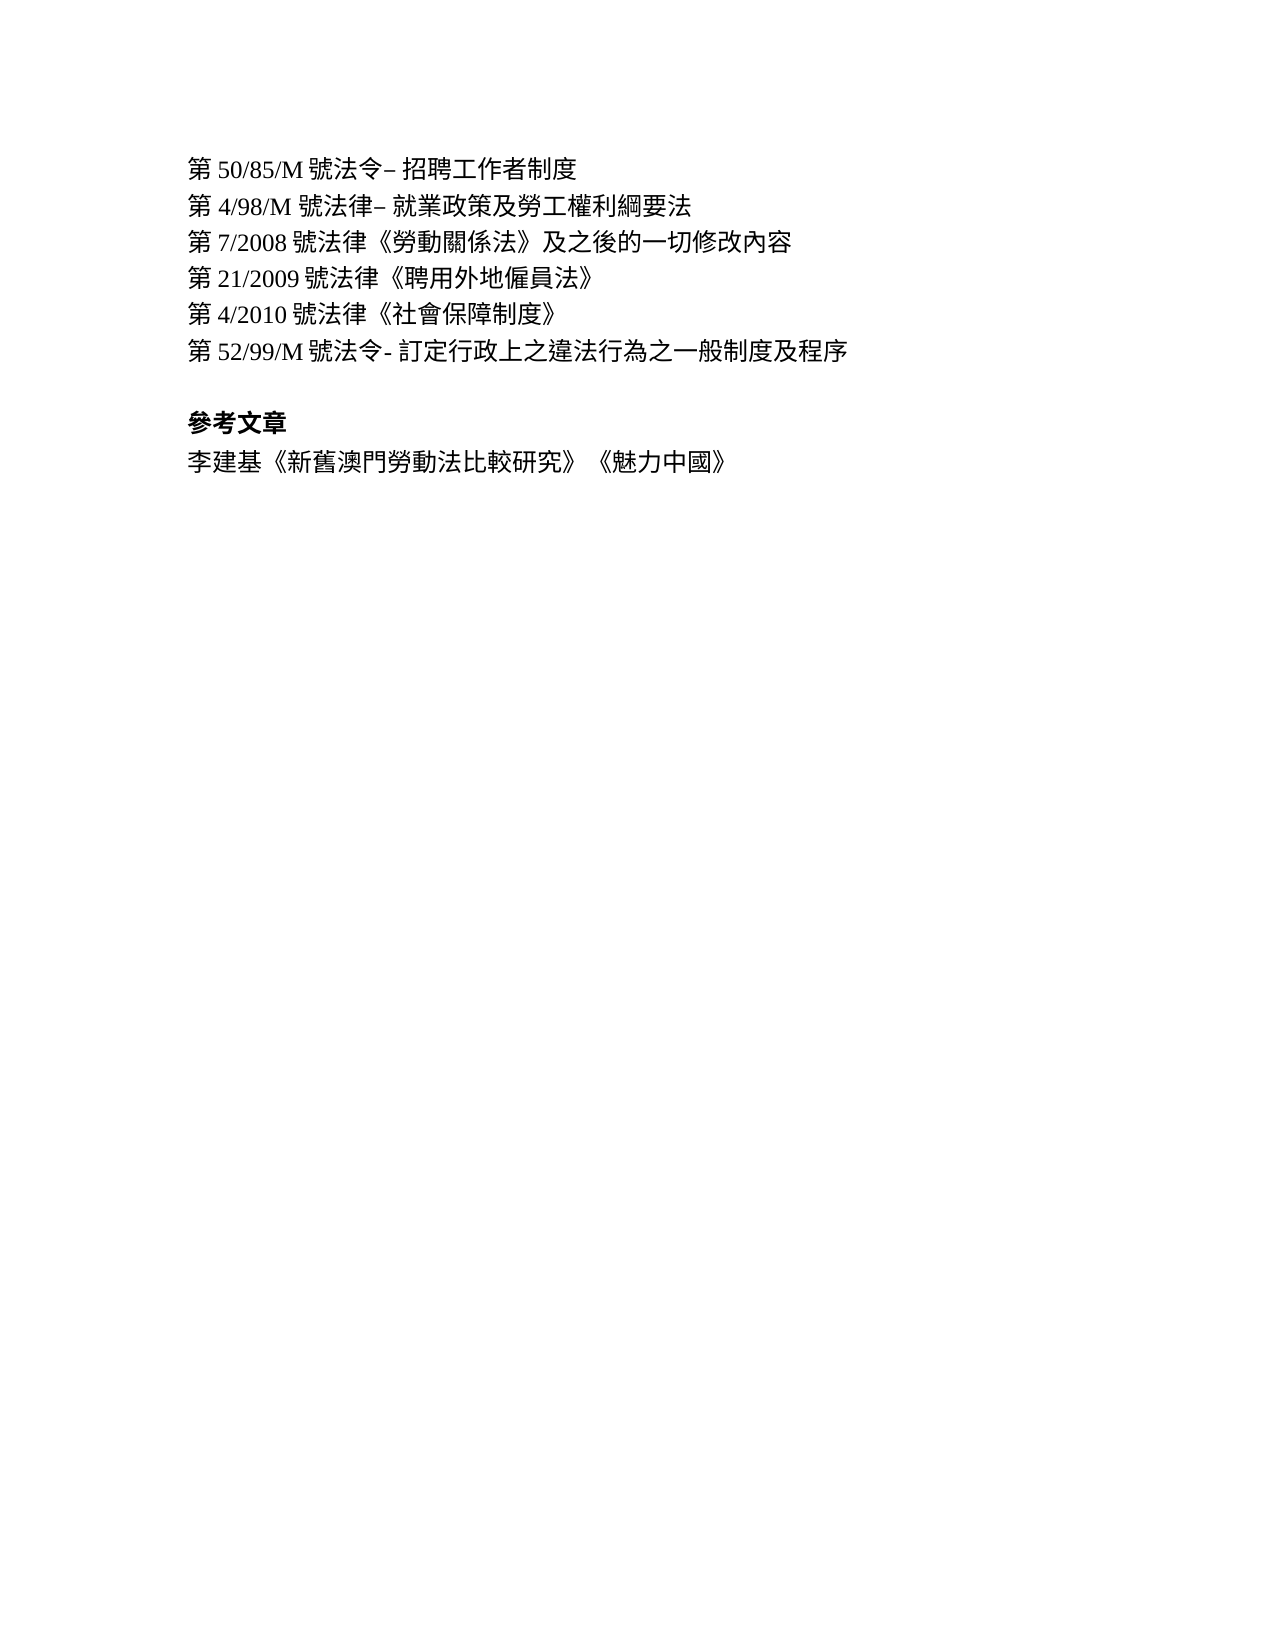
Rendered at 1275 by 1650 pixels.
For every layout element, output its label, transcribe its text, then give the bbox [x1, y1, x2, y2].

text 第7/2008號法律《勞動關係法》及之後的一切修改內容 [187, 222, 1087, 259]
text 第50/85/M號法令– 招聘工作者制度 [187, 150, 1087, 186]
text 第 4/98/M 號法律– 就業政策及勞工權利綱要法 [187, 186, 1087, 222]
text 第21/2009號法律《聘用外地僱員法》 [187, 259, 1087, 295]
text 李建基《新舊澳門勞動法比較研究》《魅力中國》 [187, 442, 1087, 478]
text 第52/99/M號法令- 訂定行政上之違法行為之一般制度及程序 [187, 331, 1087, 367]
text 第4/2010號法律《社會保障制度》 [187, 295, 1087, 331]
text 參考文章 [187, 403, 1087, 439]
